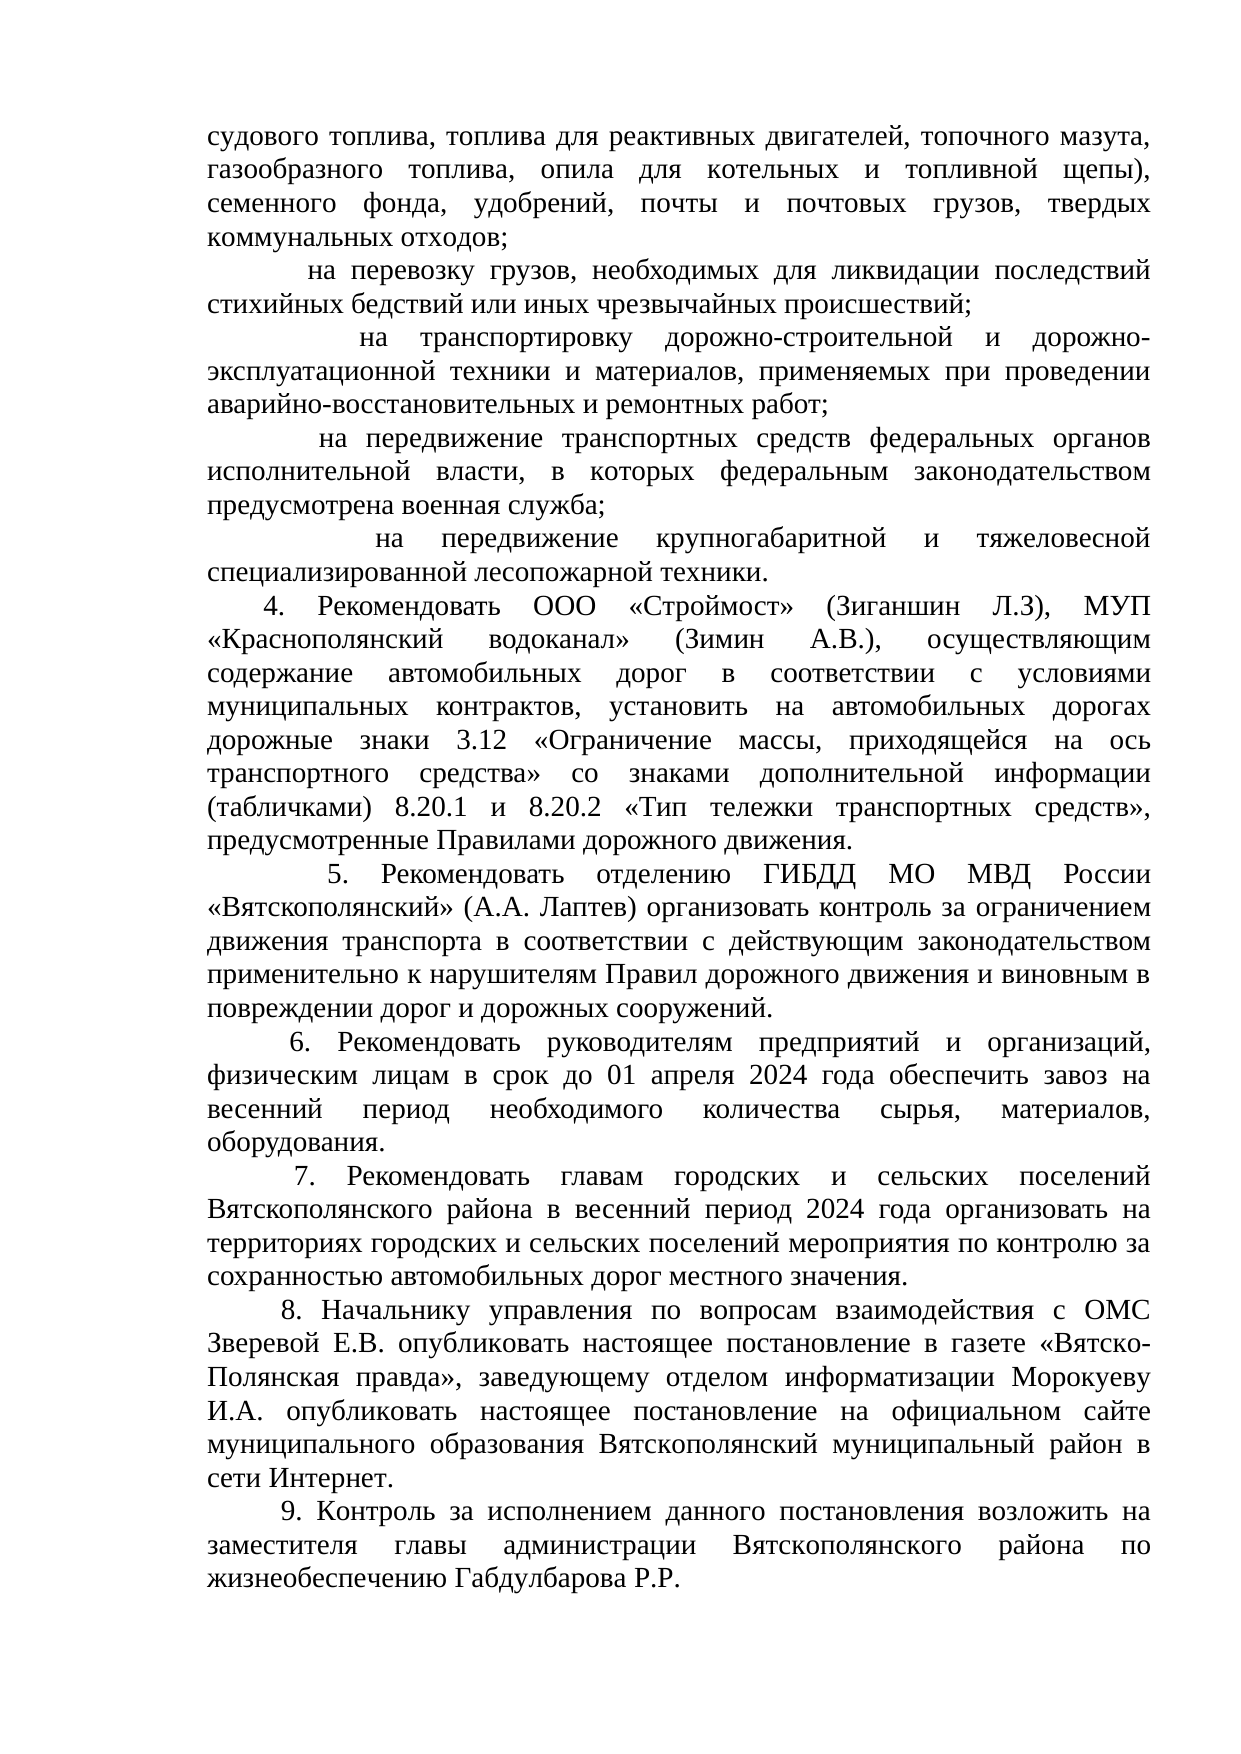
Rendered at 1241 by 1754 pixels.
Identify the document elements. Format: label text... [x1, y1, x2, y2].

text на передвижение транспортных средств федеральных органов исполнительной власти, в которых федеральным законодательством предусмотрена военная служба; [207, 420, 1152, 521]
text 8. Начальнику управления по вопросам взаимодействия с ОМС Зверевой Е.В. опубликовать настоящее постановление в газете «Вятско-Полянская правда», заведующему отделом информатизации Морокуеву И.А. опубликовать настоящее постановление на официальном сайте муниципального образования Вятскополянский муниципальный район в сети Интернет. [207, 1292, 1152, 1493]
text 5. Рекомендовать отделению ГИБДД МО МВД России «Вятскополянский» (А.А. Лаптев) организовать контроль за ограничением движения транспорта в соответствии с действующим законодательством применительно к нарушителям Правил дорожного движения и виновным в повреждении дорог и дорожных сооружений. [207, 856, 1152, 1024]
text на передвижение крупногабаритной и тяжеловесной специализированной лесопожарной техники. [207, 521, 1152, 588]
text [207, 118, 1152, 252]
text 4. Рекомендовать ООО «Строймост» (Зиганшин Л.З), МУП «Краснополянский водоканал» (Зимин А.В.), осуществляющим содержание автомобильных дорог в соответствии с условиями муниципальных контрактов, установить на автомобильных дорогах дорожные знаки 3.12 «Ограничение массы, приходящейся на ось транспортного средства» со знаками дополнительной информации (табличками) 8.20.1 и 8.20.2 «Тип тележки транспортных средств», предусмотренные Правилами дорожного движения. [207, 588, 1152, 856]
text 6. Рекомендовать руководителям предприятий и организаций, физическим лицам в срок до 01 апреля 2024 года обеспечить завоз на весенний период необходимого количества сырья, материалов, оборудования. [207, 1024, 1152, 1158]
text на транспортировку дорожно-строительной и дорожно-эксплуатационной техники и материалов, применяемых при проведении аварийно-восстановительных и ремонтных работ; [207, 319, 1152, 420]
text 9. Контроль за исполнением данного постановления возложить на заместителя главы администрации Вятскополянского района по жизнеобеспечению Габдулбарова Р.Р. [207, 1493, 1152, 1594]
text 7. Рекомендовать главам городских и сельских поселений Вятскополянского района в весенний период 2024 года организовать на территориях городских и сельских поселений мероприятия по контролю за сохранностью автомобильных дорог местного значения. [207, 1158, 1152, 1292]
text на перевозку грузов, необходимых для ликвидации последствий стихийных бедствий или иных чрезвычайных происшествий; [207, 252, 1152, 319]
